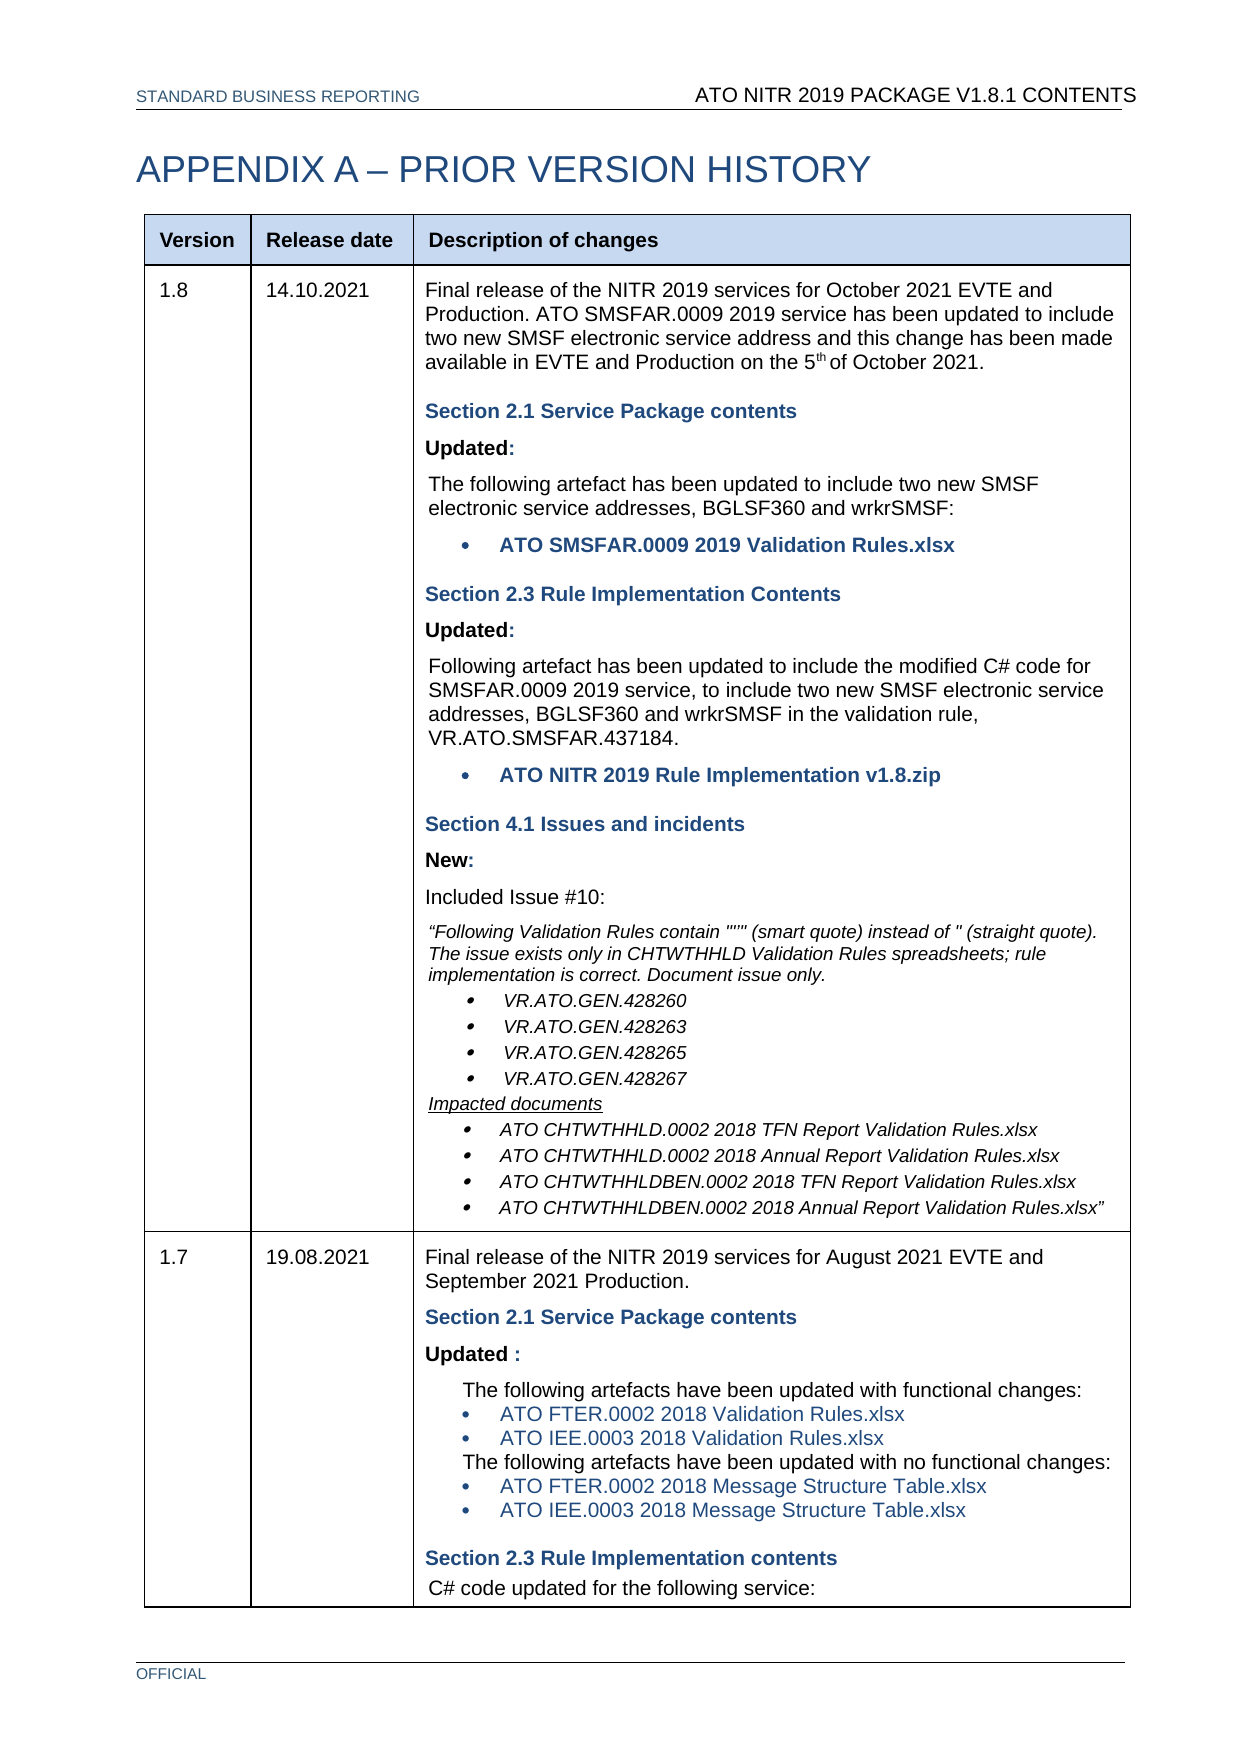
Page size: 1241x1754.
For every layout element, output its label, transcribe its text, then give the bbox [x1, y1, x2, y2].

list Appendix A – Prior Version History [136, 148, 1122, 191]
table_cell 14.10.2021 [252, 266, 413, 1231]
table_header Version [145, 215, 250, 264]
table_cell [414, 1232, 1130, 1606]
table_cell Final release of the NITR 2019 services for October 2021 EVTE and Production. ATO SMSFAR.0009 2019 service has been updated to include two new SMSF electronic service address and this change has been made available in EVTE and Production on the 5th of October 2021. Section 2.1 Service Package contents Updated: The following artefact has been updated to include two new SMSF electronic service addresses, BGLSF360 and wrkrSMSF: ATO SMSFAR.0009 2019 Validation Rules.xlsx Section 2.3 Rule Implementation Contents Updated: Following artefact has been updated to include the modified C# code for SMSFAR.0009 2019 service, to include two new SMSF electronic service addresses, BGLSF360 and wrkrSMSF in the validation rule, VR.ATO.SMSFAR.437184. ATO NITR 2019 Rule Implementation v1.8.zip Section 4.1 Issues and incidents New: Included Issue #10: “Following Validation Rules contain "'’" (smart quote) instead of " (straight quote). The issue exists only in CHTWTHHLD Validation Rules spreadsheets; rule implementation is correct. Document issue only. VR.ATO.GEN.428260 VR.ATO.GEN.428263 VR.ATO.GEN.428265 VR.ATO.GEN.428267 Impacted documents ATO CHTWTHHLD.0002 2018 TFN Report Validation Rules.xlsx ATO CHTWTHHLD.0002 2018 Annual Report Validation Rules.xlsx ATO CHTWTHHLDBEN.0002 2018 TFN Report Validation Rules.xlsx ATO CHTWTHHLDBEN.0002 2018 Annual Report Validation Rules.xlsx” [414, 266, 1130, 1231]
table_header Description of changes [414, 215, 1130, 264]
table_header Release date [252, 215, 413, 264]
table_cell 19.08.2021 [252, 1232, 413, 1606]
table_cell 1.8 [145, 266, 250, 1231]
table_cell 1.7 [145, 1232, 250, 1606]
